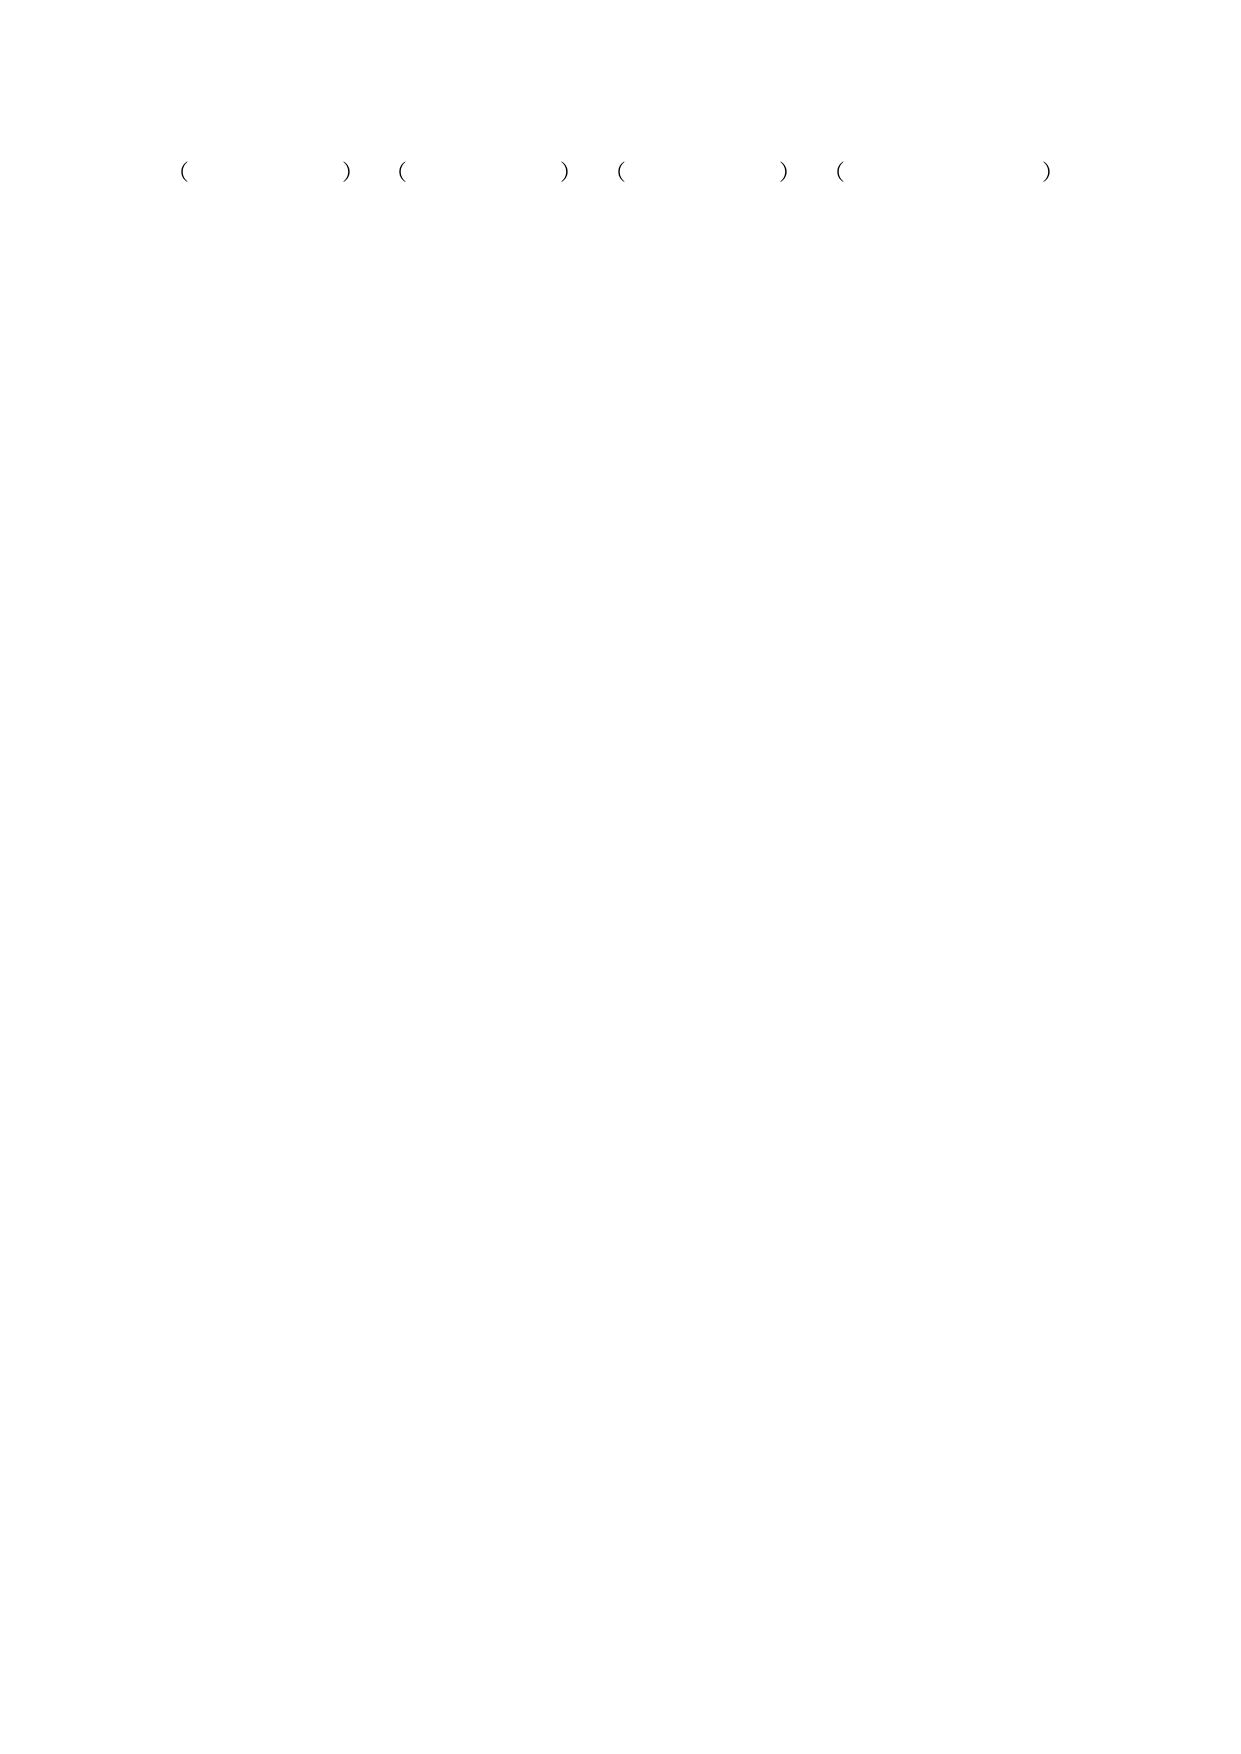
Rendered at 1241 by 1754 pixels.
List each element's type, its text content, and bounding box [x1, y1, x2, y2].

text （ ） （ ） （ ） （ ） [112, 152, 1128, 189]
